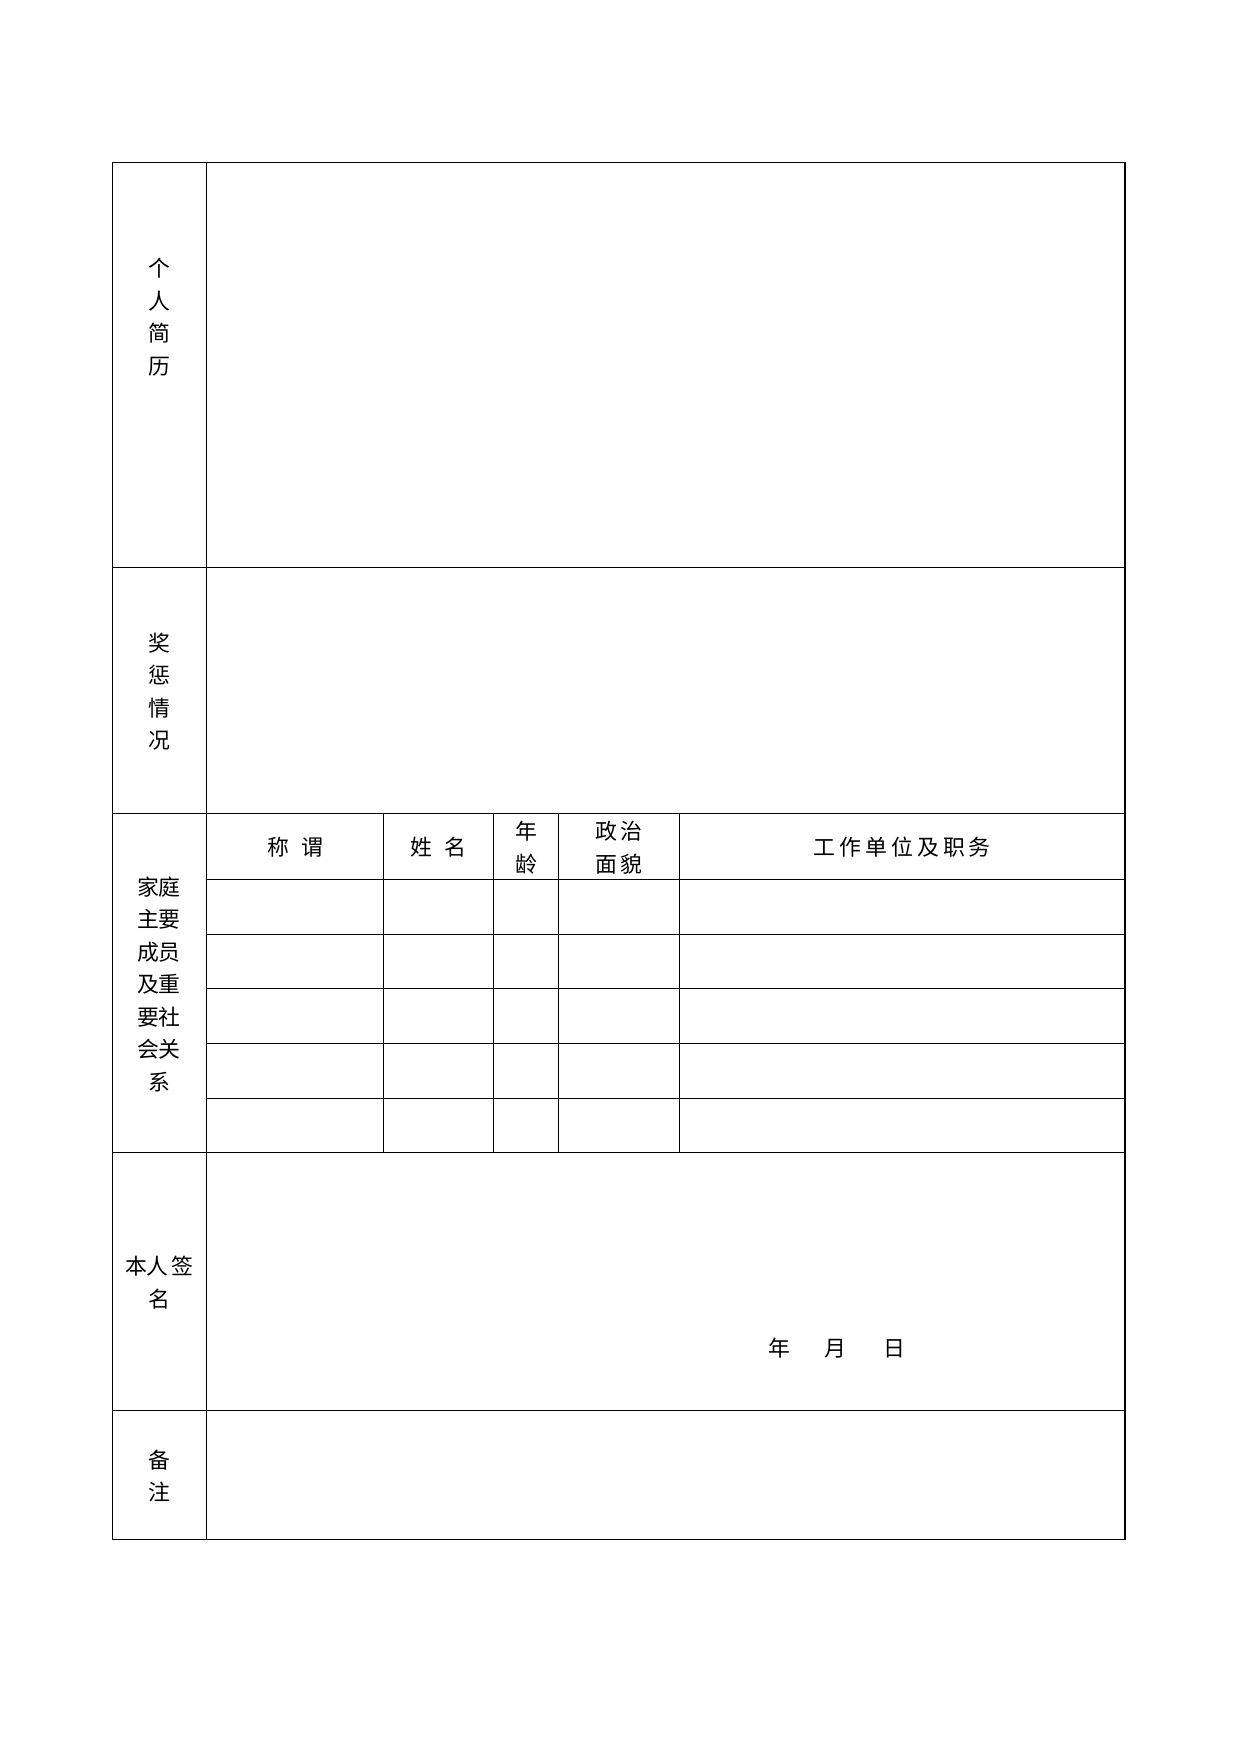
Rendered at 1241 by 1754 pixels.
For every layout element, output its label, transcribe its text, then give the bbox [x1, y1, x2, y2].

table_cell [207, 880, 383, 933]
table_cell [207, 989, 383, 1043]
table_cell [680, 989, 1124, 1043]
table_cell [559, 935, 679, 988]
table_cell [494, 880, 558, 933]
table_cell [559, 1099, 679, 1152]
table_cell 家庭 主要 成员 及重 要社 会关 系 [113, 814, 206, 1152]
table_cell [559, 989, 679, 1043]
table_cell 工作单位及职务 [680, 814, 1124, 879]
table_cell [207, 1099, 383, 1152]
table_cell 年 月 日 [207, 1153, 1124, 1410]
table_cell [207, 935, 383, 988]
table_cell 政 治 面 貌 [559, 814, 679, 879]
table_header 个 人 简 历 [113, 163, 206, 567]
table_cell [207, 1044, 383, 1097]
table_cell 备 注 [113, 1411, 206, 1539]
table_cell [384, 989, 493, 1043]
table_cell [207, 568, 1124, 813]
table_cell 奖 惩 情 况 [113, 568, 206, 813]
table_cell [494, 1099, 558, 1152]
table_cell [494, 1044, 558, 1097]
table_cell [384, 880, 493, 933]
table_header [207, 163, 1124, 567]
table_cell [559, 1044, 679, 1097]
table_cell [207, 1411, 1124, 1539]
table_cell 年 龄 [494, 814, 558, 879]
table_cell [559, 880, 679, 933]
table_cell [680, 1099, 1124, 1152]
table_cell [384, 1099, 493, 1152]
table_cell 姓 名 [384, 814, 493, 879]
table_cell [494, 989, 558, 1043]
table_cell [680, 1044, 1124, 1097]
table_cell 称 谓 [207, 814, 383, 879]
table_cell [384, 935, 493, 988]
table_cell [680, 935, 1124, 988]
table_cell [680, 880, 1124, 933]
table_cell 本人 签名 [113, 1153, 206, 1410]
table_cell [384, 1044, 493, 1097]
table_cell [494, 935, 558, 988]
